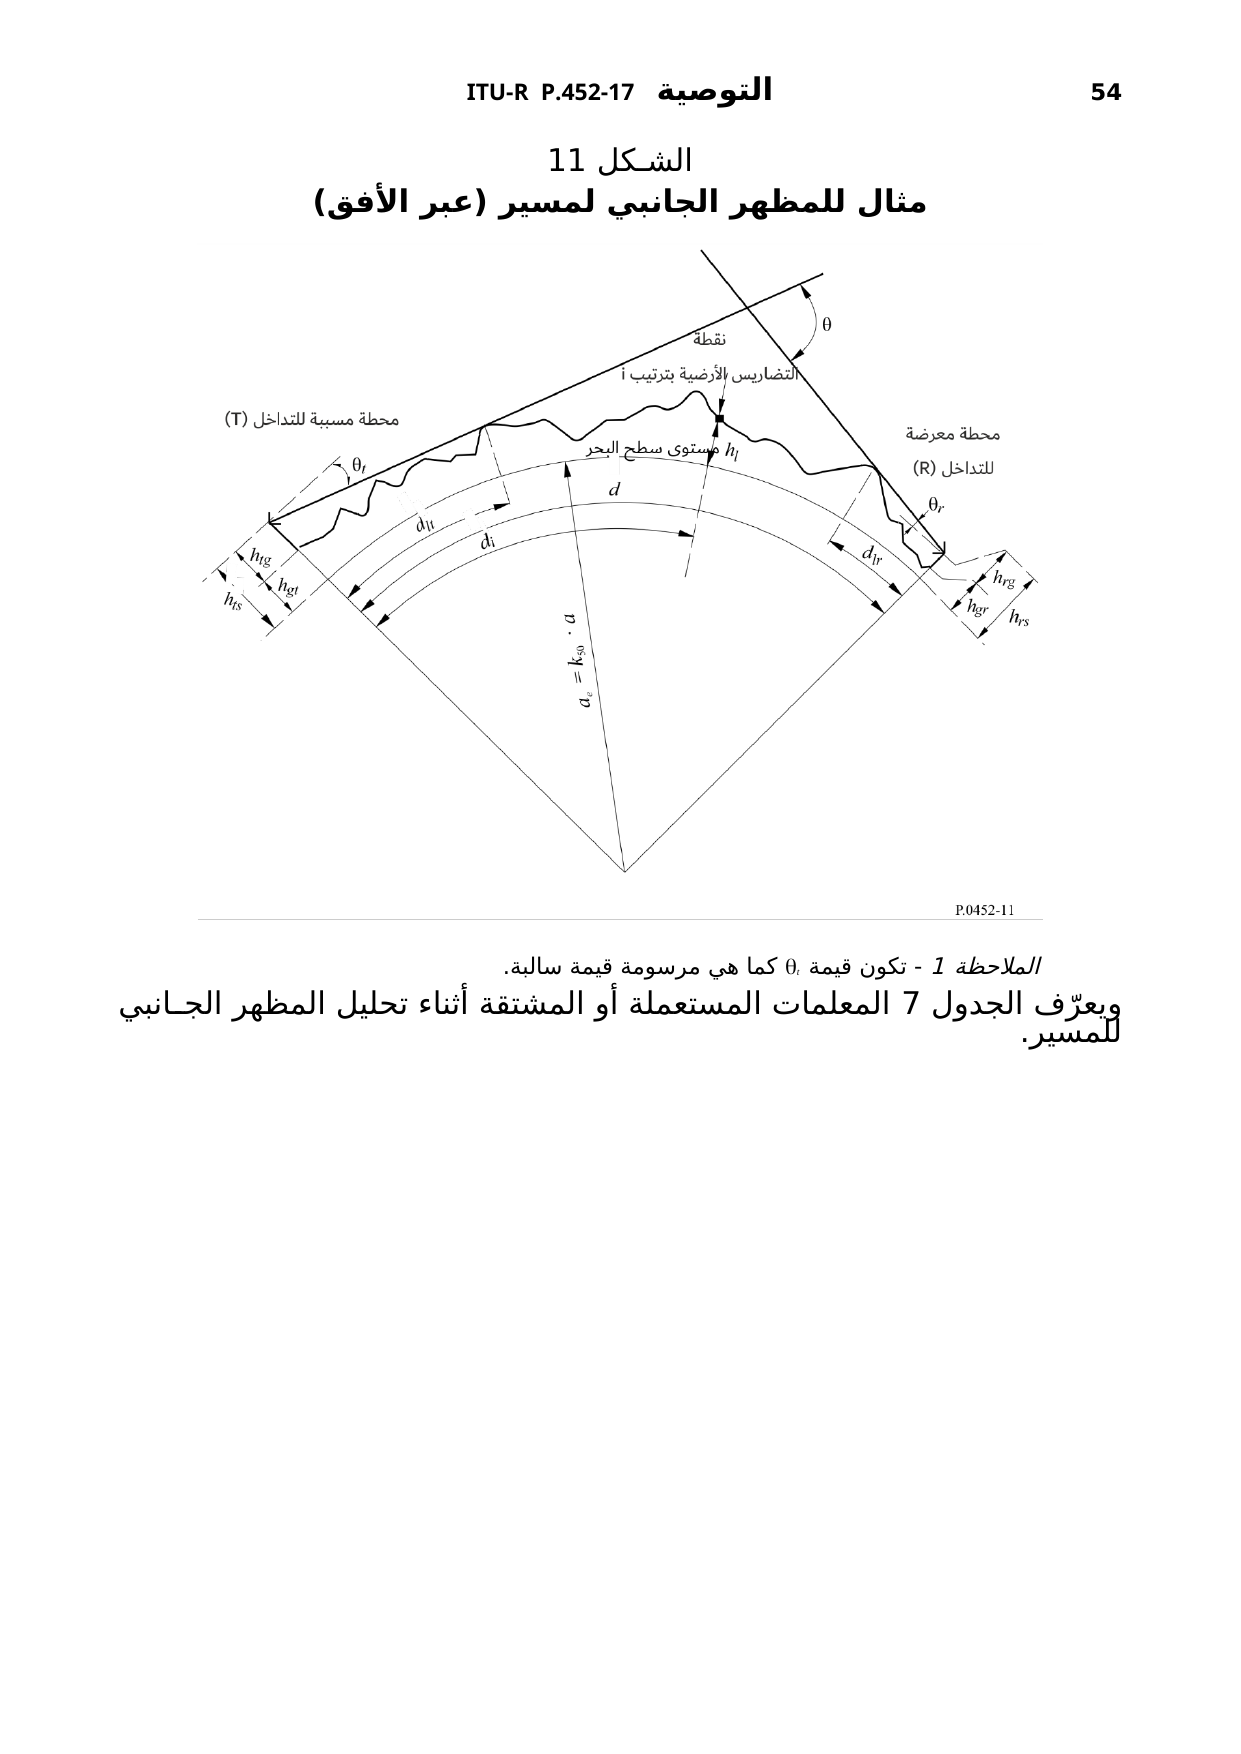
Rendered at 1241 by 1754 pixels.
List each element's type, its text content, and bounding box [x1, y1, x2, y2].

text ويعرّف الجدول 7 المعلمات المستعملة أو المشتقة أثناء تحليل المظهر الجانبي للمسير. [118, 991, 1122, 1049]
text الملاحظة 1 - تكون قيمة t كما هي مرسومة قيمة سالبة. [883, 957, 1122, 978]
text الملاحظة 1 - تكون قيمة t كما هي مرسومة قيمة سالبة. [118, 957, 896, 978]
title مثال للمظهر الجانبي لمسير (عبر الأفق) [118, 189, 774, 218]
picture [196, 243, 1044, 920]
text الشـكل 11 [118, 148, 1122, 177]
title مثال للمظهر الجانبي لمسير (عبر الأفق) [765, 189, 1122, 218]
